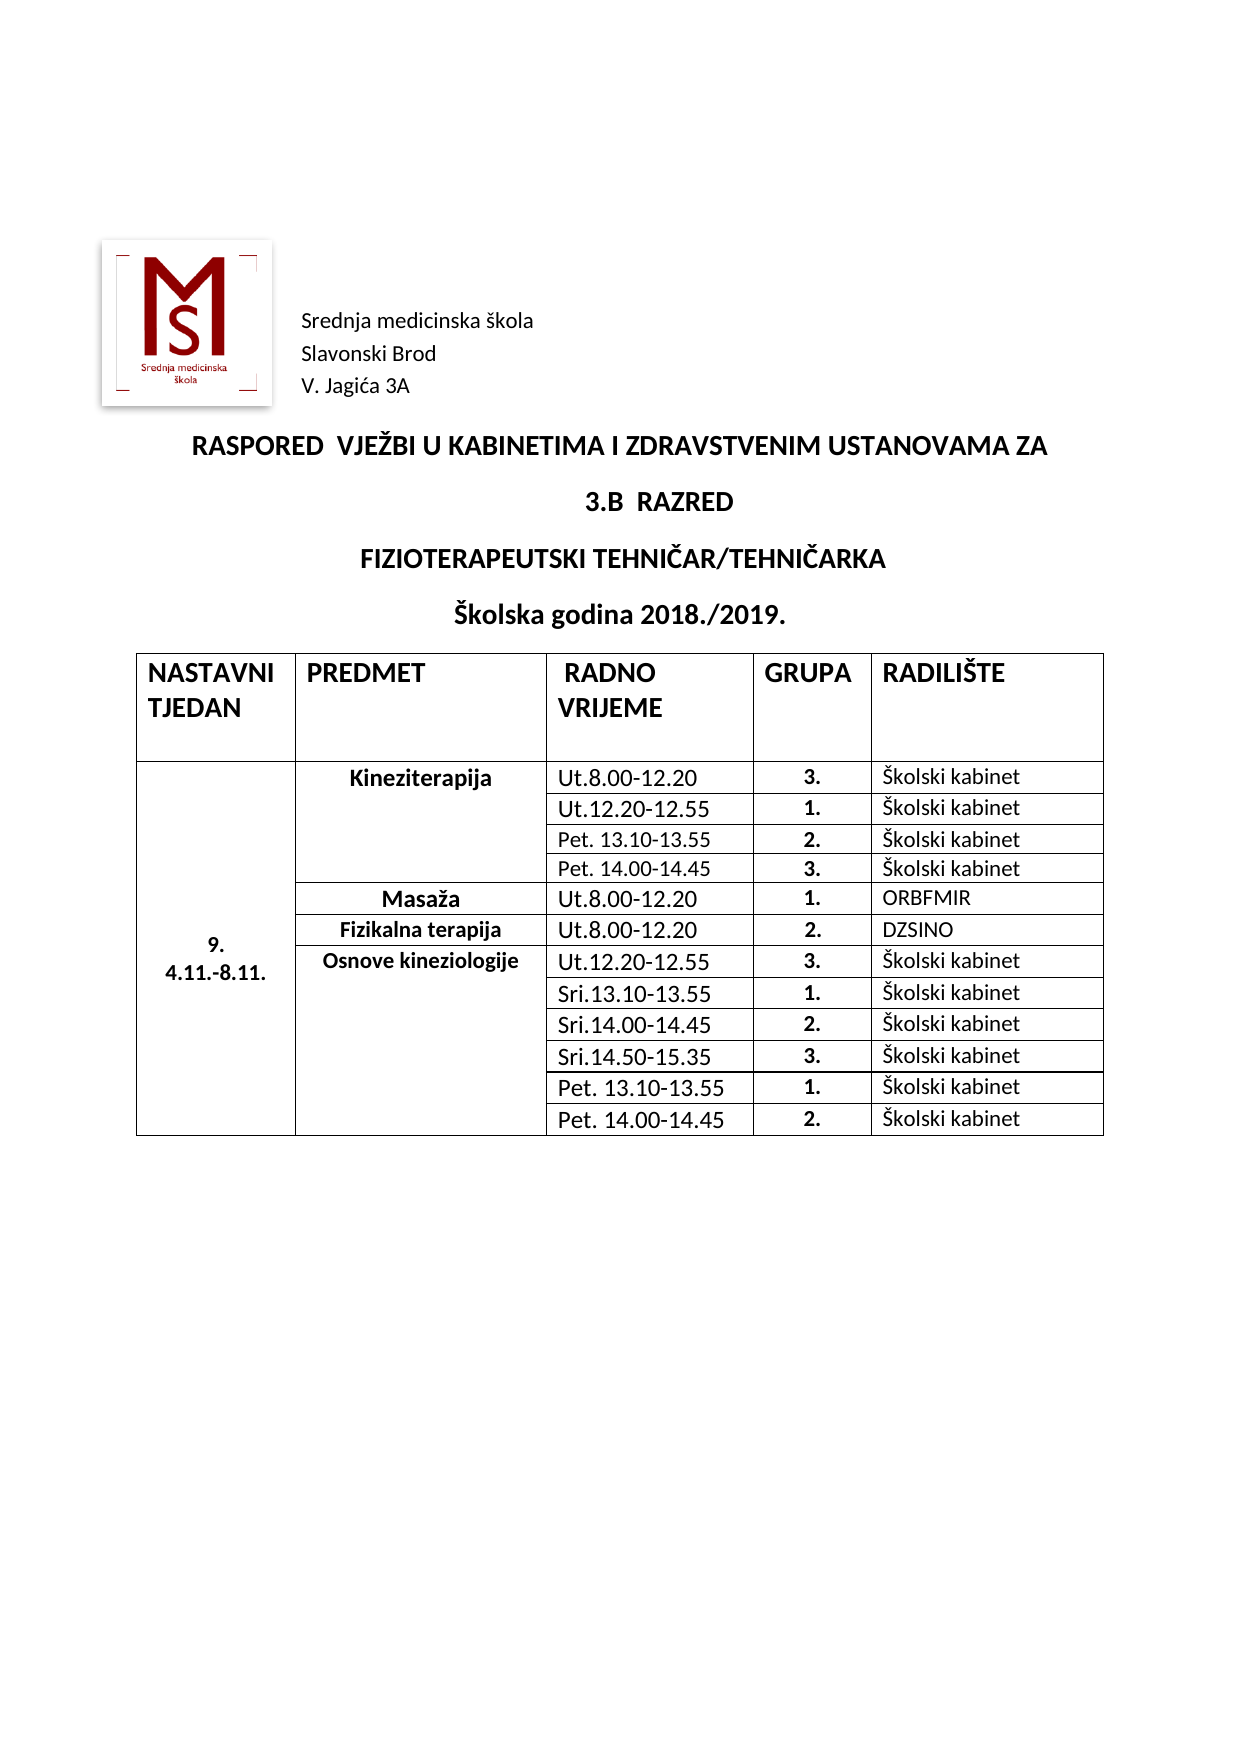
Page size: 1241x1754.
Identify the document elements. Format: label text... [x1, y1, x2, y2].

table_cell Školski kabinet [872, 1041, 1103, 1071]
list 3.B RAZRED [223, 483, 1093, 519]
table_cell Sri.14.00-14.45 [547, 1009, 753, 1040]
table_header RADILIŠTE [872, 654, 1103, 761]
table_cell Pet. 13.10-13.55 [547, 1073, 753, 1103]
table_cell Školski kabinet [872, 1073, 1103, 1103]
table_cell Osnove kineziologije [296, 946, 546, 1134]
table_cell 3. [754, 854, 871, 882]
table_cell 1. [754, 794, 871, 824]
table_header PREDMET [296, 654, 546, 761]
table_cell 3. [754, 1041, 871, 1071]
table_cell Ut.8.00-12.20 [547, 883, 753, 914]
table_cell 2. [754, 915, 871, 945]
table_cell Kineziterapija [296, 762, 546, 882]
table_cell Ut.12.20-12.55 [547, 946, 753, 977]
table_cell Školski kabinet [872, 794, 1103, 824]
text Školska godina 2018./2019. [148, 596, 1093, 632]
table_cell Školski kabinet [872, 825, 1103, 853]
table_cell Ut.8.00-12.20 [547, 762, 753, 792]
table_cell 1. [754, 883, 871, 914]
text V. Jagića 3A [276, 371, 1093, 399]
table_cell 3. [754, 762, 871, 792]
text FIZIOTERAPEUTSKI TEHNIČAR/TEHNIČARKA [148, 540, 1093, 576]
text Srednja medicinska škola [276, 307, 1093, 335]
table_header GRUPA [754, 654, 871, 761]
table_cell Školski kabinet [872, 978, 1103, 1008]
table_header NASTAVNI TJEDAN [137, 654, 295, 761]
table_cell Ut.12.20-12.55 [547, 794, 753, 824]
text RASPORED VJEŽBI U KABINETIMA I ZDRAVSTVENIM USTANOVAMA ZA [148, 427, 1093, 463]
table_cell Školski kabinet [872, 762, 1103, 792]
table_cell Školski kabinet [872, 946, 1103, 977]
table_cell 1. [754, 978, 871, 1008]
table_cell Pet. 13.10-13.55 [547, 825, 753, 853]
table_cell Sri.14.50-15.35 [547, 1041, 753, 1071]
table_cell Školski kabinet [872, 1009, 1103, 1040]
table_cell 9. 4.11.-8.11. [137, 762, 295, 1134]
table_cell Pet. 14.00-14.45 [547, 1104, 753, 1134]
table_cell 2. [754, 1104, 871, 1134]
table_cell Sri.13.10-13.55 [547, 978, 753, 1008]
table_cell Ut.8.00-12.20 [547, 915, 753, 945]
table_cell 3. [754, 946, 871, 977]
table_header RADNO VRIJEME [547, 654, 753, 761]
table_cell DZSINO [872, 915, 1103, 945]
table_cell Fizikalna terapija [296, 915, 546, 945]
table_cell 2. [754, 825, 871, 853]
text Slavonski Brod [276, 339, 1093, 367]
table_cell ORBFMIR [872, 883, 1103, 914]
table_cell Pet. 14.00-14.45 [547, 854, 753, 882]
table_cell 1. [754, 1073, 871, 1103]
table_cell Školski kabinet [872, 1104, 1103, 1134]
table_cell Masaža [296, 883, 546, 914]
picture [116, 255, 257, 391]
table_cell 2. [754, 1009, 871, 1040]
table_cell Školski kabinet [872, 854, 1103, 882]
